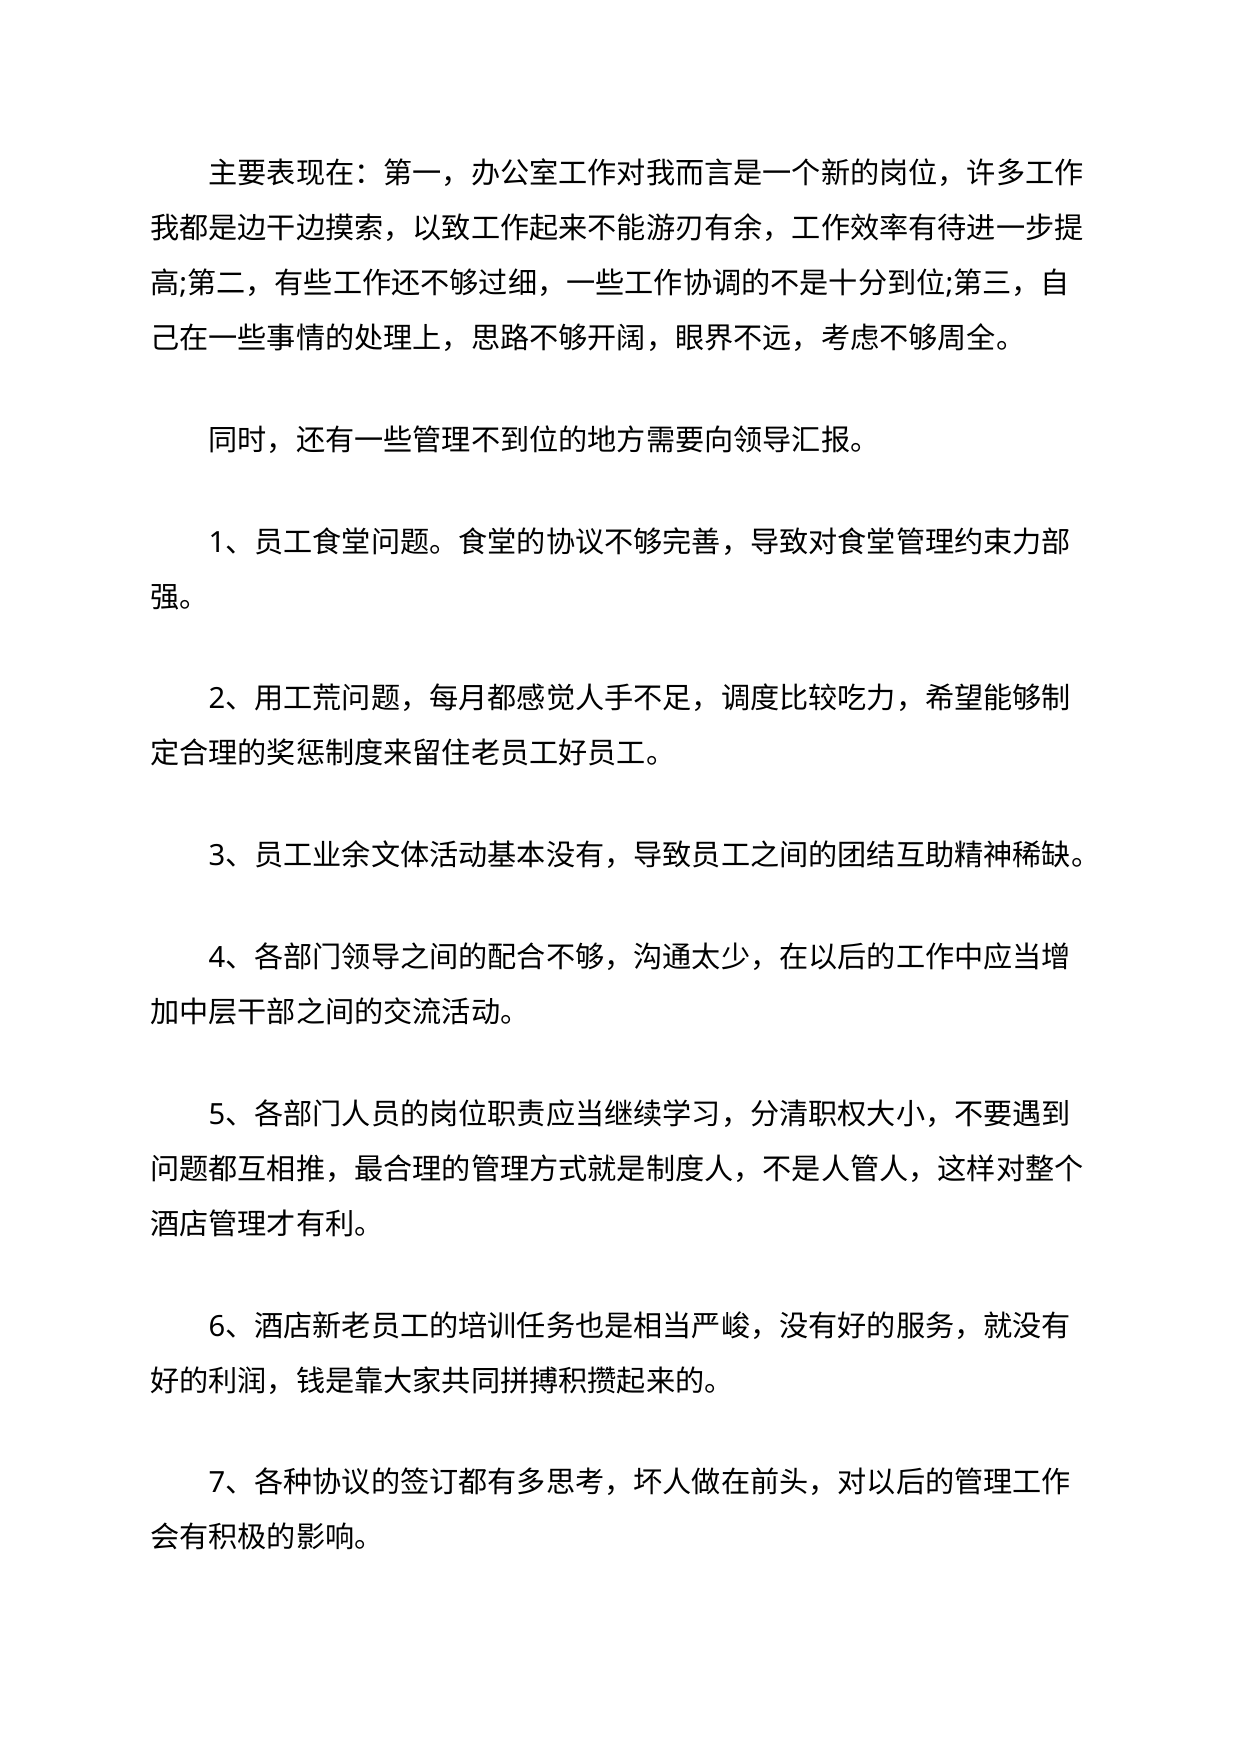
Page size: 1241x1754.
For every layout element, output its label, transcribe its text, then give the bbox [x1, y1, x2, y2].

text 6、酒店新老员工的培训任务也是相当严峻，没有好的服务，就没有好的利润，钱是靠大家共同拼搏积攒起来的。 [150, 1302, 1090, 1399]
text 4、各部门领导之间的配合不够，沟通太少，在以后的工作中应当增加中层干部之间的交流活动。 [150, 934, 1090, 1031]
text 2、用工荒问题，每月都感觉人手不足，调度比较吃力，希望能够制定合理的奖惩制度来留住老员工好员工。 [150, 675, 1090, 772]
text 7、各种协议的签订都有多思考，坏人做在前头，对以后的管理工作会有积极的影响。 [150, 1459, 1090, 1556]
text 主要表现在：第一，办公室工作对我而言是一个新的岗位，许多工作我都是边干边摸索，以致工作起来不能游刃有余，工作效率有待进一步提高;第二，有些工作还不够过细，一些工作协调的不是十分到位;第三，自己在一些事情的处理上，思路不够开阔，眼界不远，考虑不够周全。 [150, 150, 1090, 357]
text 同时，还有一些管理不到位的地方需要向领导汇报。 [150, 417, 1090, 459]
text 5、各部门人员的岗位职责应当继续学习，分清职权大小，不要遇到问题都互相推，最合理的管理方式就是制度人，不是人管人，这样对整个酒店管理才有利。 [150, 1091, 1090, 1243]
text 3、员工业余文体活动基本没有，导致员工之间的团结互助精神稀缺。 [150, 832, 1090, 874]
text 1、员工食堂问题。食堂的协议不够完善，导致对食堂管理约束力部强。 [150, 518, 1090, 616]
